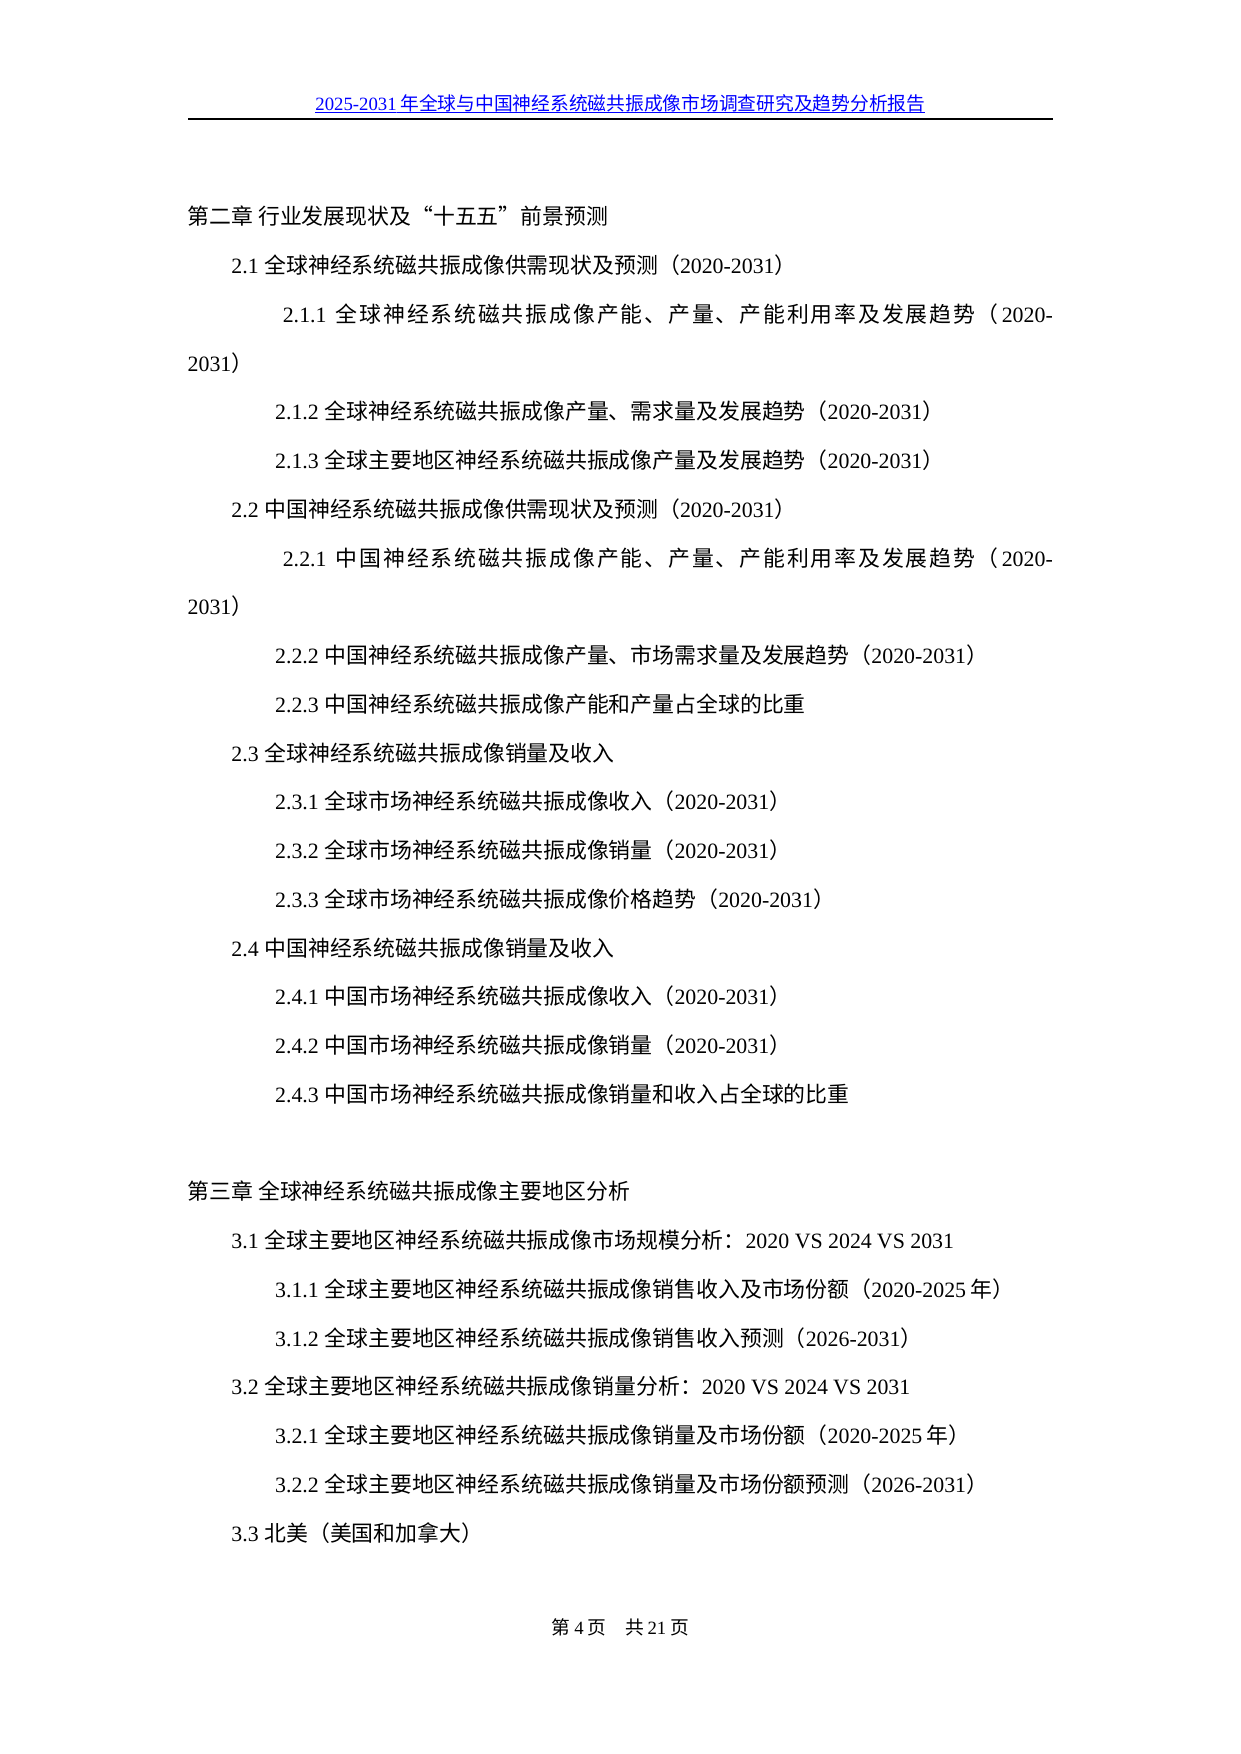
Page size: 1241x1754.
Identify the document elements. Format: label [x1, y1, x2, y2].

text [187, 150, 1053, 1548]
